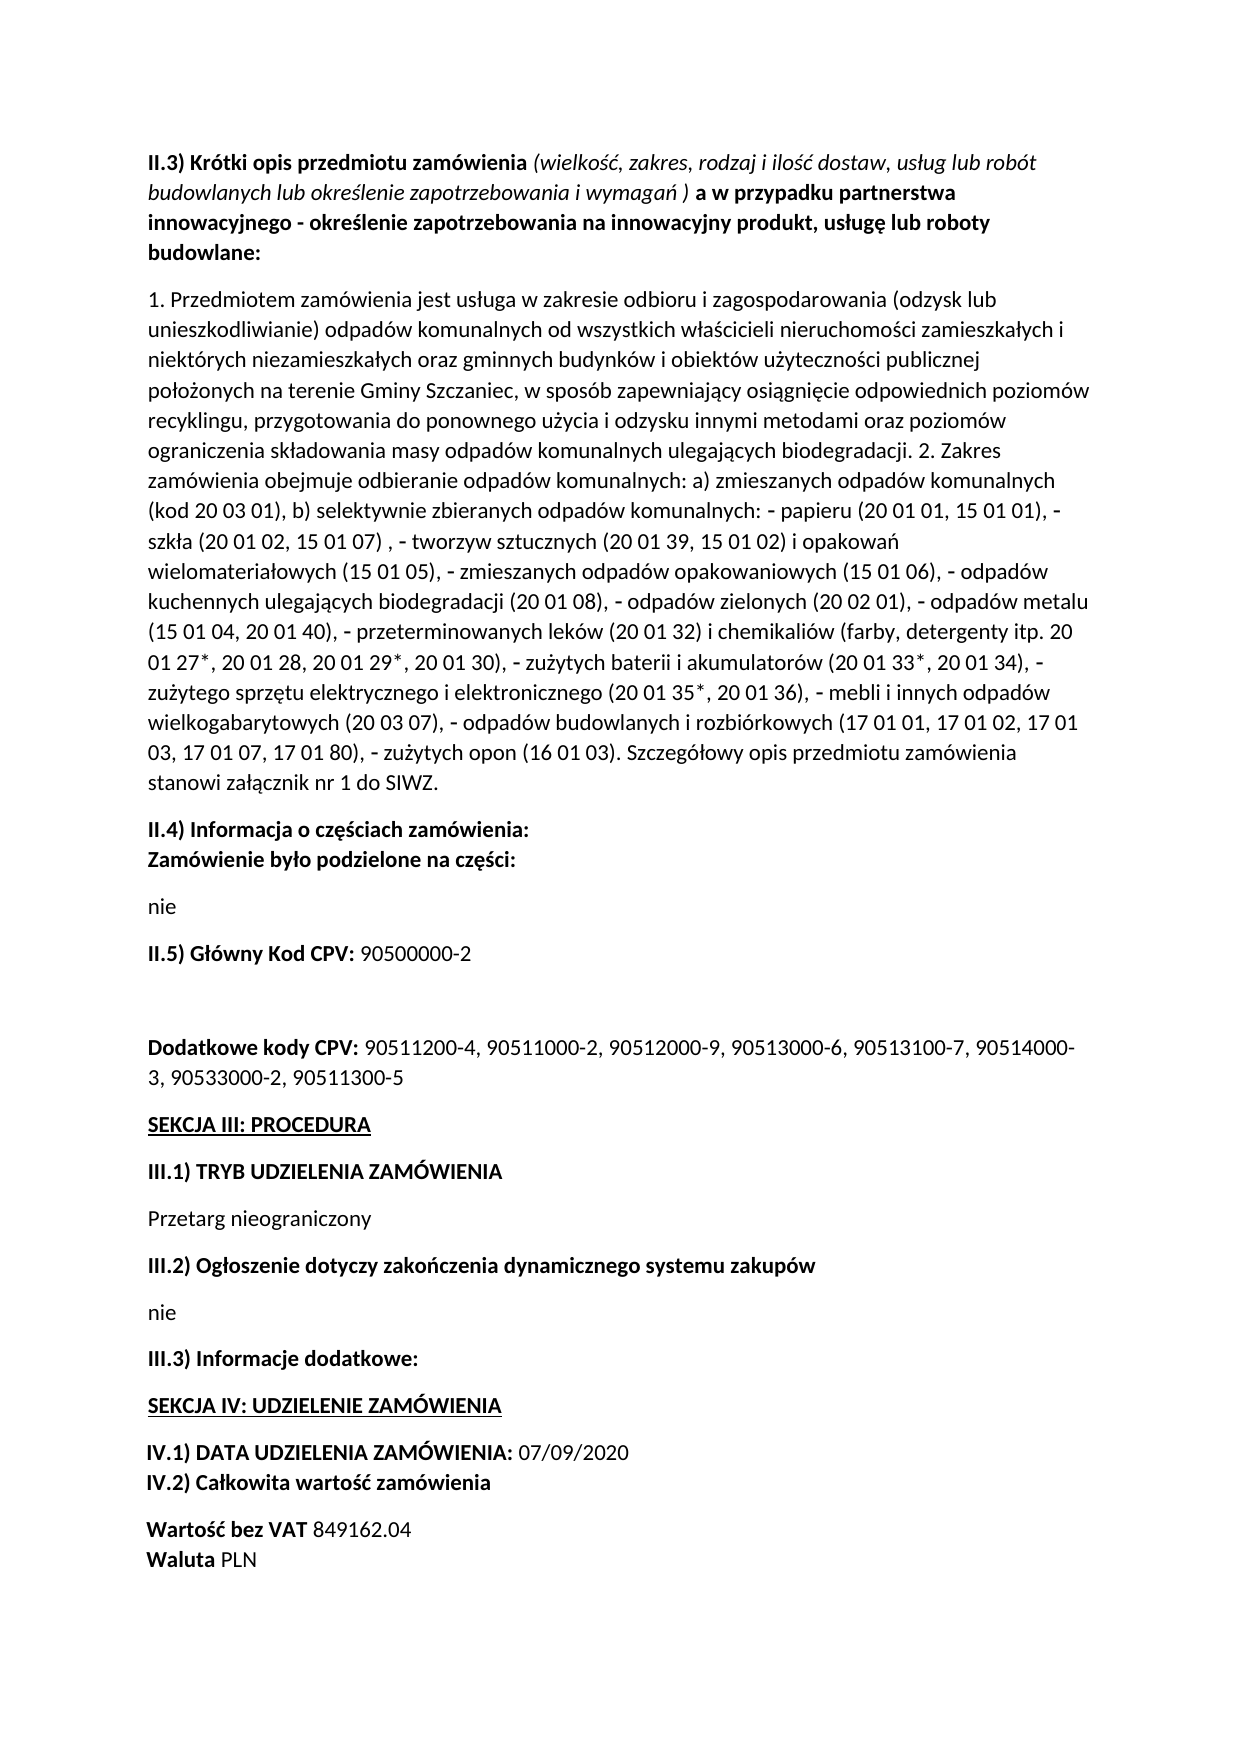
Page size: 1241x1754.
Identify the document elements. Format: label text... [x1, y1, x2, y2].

text SEKCJA IV: UDZIELENIE ZAMÓWIENIA [148, 1391, 1093, 1419]
text nie [148, 892, 1093, 920]
text 1. Przedmiotem zamówienia jest usługa w zakresie odbioru i zagospodarowania (odzysk lub unieszkodliwianie) odpadów komunalnych od wszystkich właścicieli nieruchomości zamieszkałych i niektórych niezamieszkałych oraz gminnych budynków i obiektów użyteczności publicznej położonych na terenie Gminy Szczaniec, w sposób zapewniający osiągnięcie odpowiednich poziomów recyklingu, przygotowania do ponownego użycia i odzysku innymi metodami oraz poziomów ograniczenia składowania masy odpadów komunalnych ulegających biodegradacji. 2. Zakres zamówienia obejmuje odbieranie odpadów komunalnych: a) zmieszanych odpadów komunalnych (kod 20 03 01), b) selektywnie zbieranych odpadów komunalnych: papieru (20 01 01, 15 01 01), szkła (20 01 02, 15 01 07) , tworzyw sztucznych (20 01 39, 15 01 02) i opakowań wielomateriałowych (15 01 05), zmieszanych odpadów opakowaniowych (15 01 06), odpadów kuchennych ulegających biodegradacji (20 01 08), odpadów zielonych (20 02 01), odpadów metalu (15 01 04, 20 01 40), przeterminowanych leków (20 01 32) i chemikaliów (farby, detergenty itp. 20 01 27*, 20 01 28, 20 01 29*, 20 01 30), zużytych baterii i akumulatorów (20 01 33*, 20 01 34), zużytego sprzętu elektrycznego i elektronicznego (20 01 35*, 20 01 36), mebli i innych odpadów wielkogabarytowych (20 03 07), odpadów budowlanych i rozbiórkowych (17 01 01, 17 01 02, 17 01 03, 17 01 07, 17 01 80), zużytych opon (16 01 03). Szczegółowy opis przedmiotu zamówienia stanowi załącznik nr 1 do SIWZ. [148, 285, 1093, 796]
text Dodatkowe kody CPV: 90511200-4, 90511000-2, 90512000-9, 90513000-6, 90513100-7, 90514000-3, 90533000-2, 90511300-5 [148, 1033, 1093, 1091]
text SEKCJA III: PROCEDURA [148, 1110, 1093, 1138]
text III.1) TRYB UDZIELENIA ZAMÓWIENIA [148, 1157, 1093, 1185]
text nie [148, 1298, 1093, 1326]
text III.3) Informacje dodatkowe: [148, 1344, 1093, 1372]
text III.2) Ogłoszenie dotyczy zakończenia dynamicznego systemu zakupów [148, 1251, 1093, 1279]
text II.4) Informacja o częściach zamówienia: Zamówienie było podzielone na części: [148, 815, 1093, 873]
text Przetarg nieograniczony [148, 1204, 1093, 1232]
text II.3) Krótki opis przedmiotu zamówienia (wielkość, zakres, rodzaj i ilość dostaw, usług lub robót budowlanych lub określenie zapotrzebowania i wymagań ) a w przypadku partnerstwa innowacyjnego - określenie zapotrzebowania na innowacyjny produkt, usługę lub roboty budowlane: [148, 148, 1093, 266]
text II.5) Główny Kod CPV: 90500000-2 [148, 939, 1093, 967]
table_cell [146, 1438, 1091, 1592]
